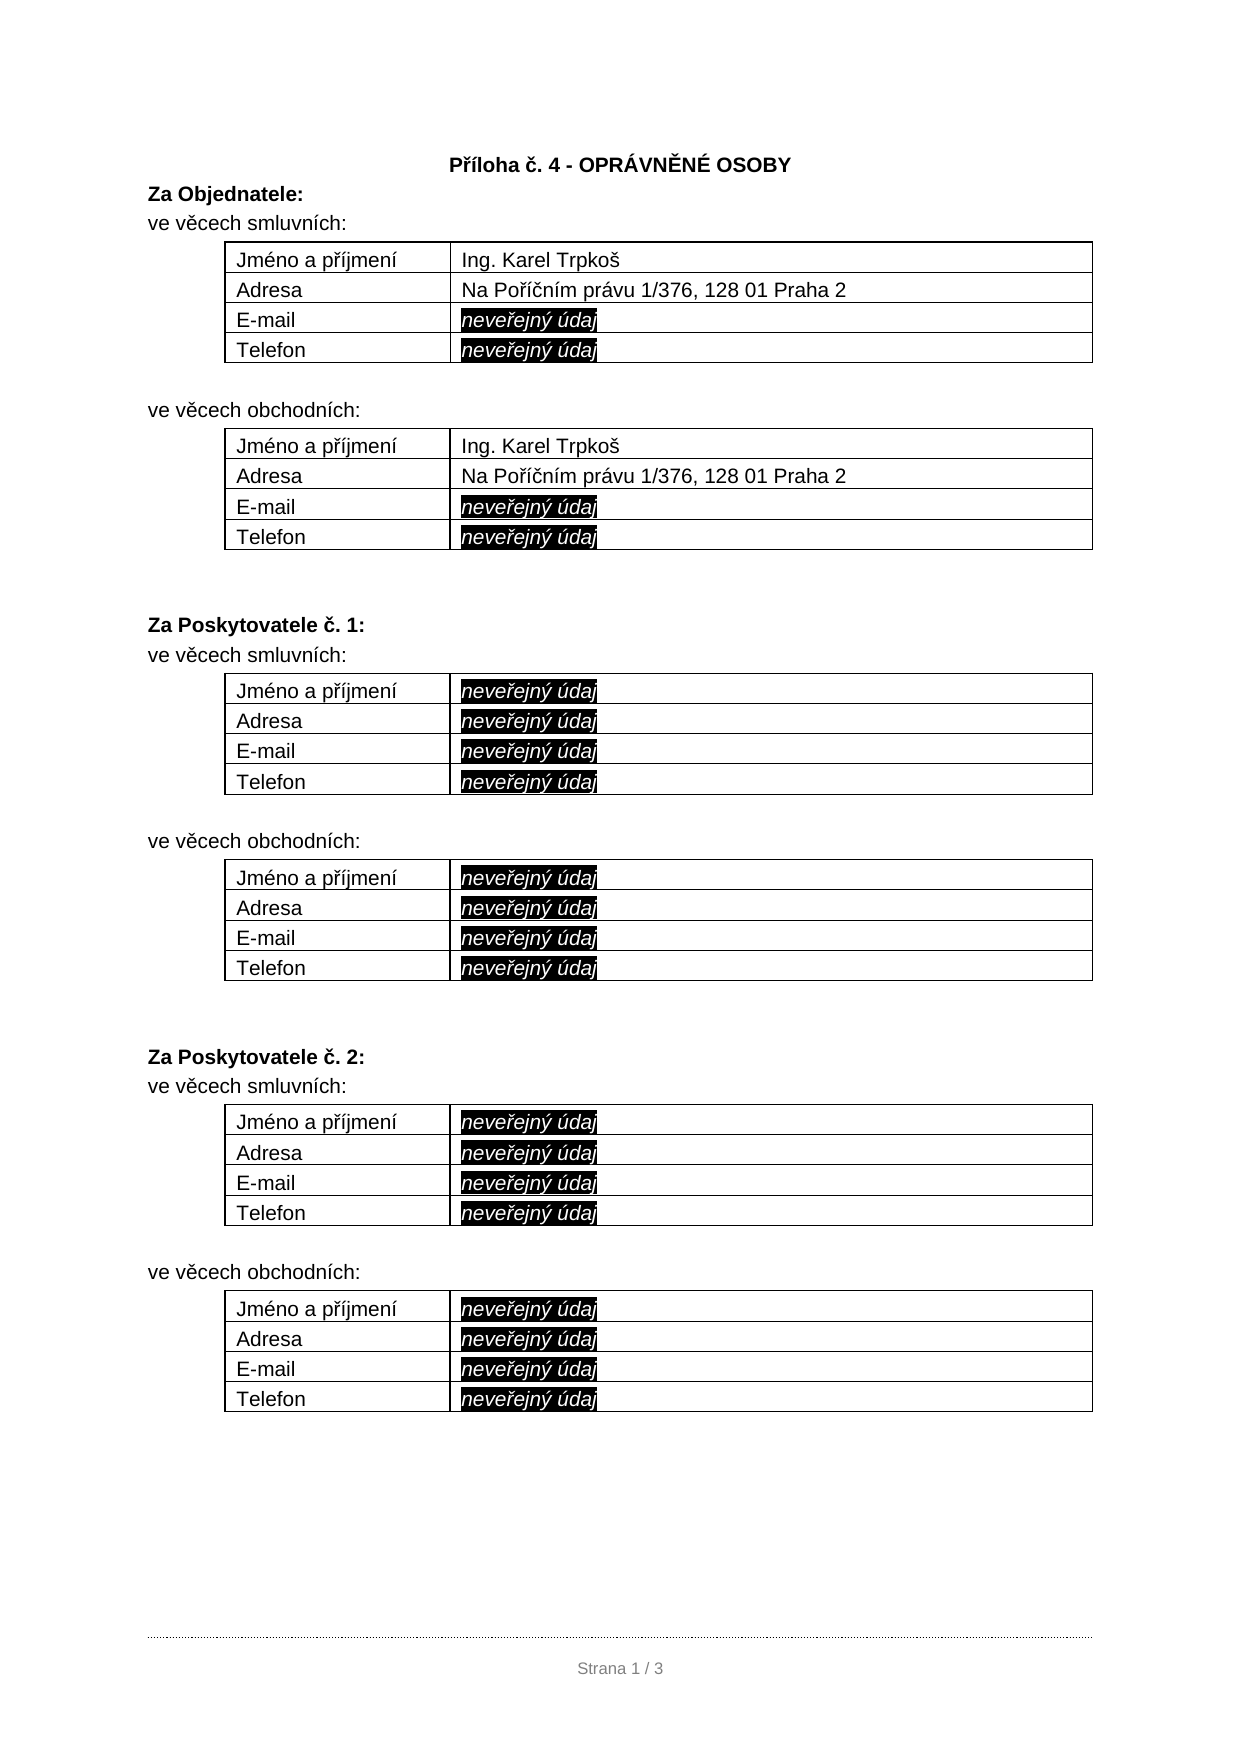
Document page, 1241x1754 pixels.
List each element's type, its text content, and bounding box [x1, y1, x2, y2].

table_cell neveřejný údaj [451, 1322, 1092, 1351]
table_cell E-mail [226, 489, 449, 518]
table_header neveřejný údaj [451, 1291, 1092, 1321]
text Příloha č. 4 - Oprávněné osoby [148, 148, 1092, 177]
table_cell Na Poříčním právu 1/376, 128 01 Praha 2 [451, 273, 1092, 302]
text ve věcech obchodních: [148, 824, 1092, 853]
table_cell neveřejný údaj [451, 1352, 1092, 1381]
text ve věcech smluvních: [148, 206, 1092, 235]
table_cell neveřejný údaj [451, 764, 1092, 793]
table_cell Adresa [226, 1135, 449, 1164]
table_cell Adresa [226, 890, 449, 919]
table_cell neveřejný údaj [451, 489, 1092, 518]
table_cell neveřejný údaj [451, 1196, 1092, 1225]
table_cell E-mail [226, 1352, 449, 1381]
table_cell Adresa [226, 459, 449, 488]
text Za Poskytovatele č. 2: [148, 1039, 1092, 1068]
table_cell Telefon [226, 951, 449, 980]
table_header Jméno a příjmení [226, 674, 449, 703]
table_cell Telefon [226, 764, 449, 793]
table_cell Adresa [226, 704, 449, 733]
table_header Ing. Karel Trpkoš [451, 243, 1092, 272]
table_header neveřejný údaj [451, 674, 1092, 703]
table_cell E-mail [226, 303, 450, 332]
table_header Jméno a příjmení [226, 1105, 449, 1134]
table_cell Telefon [226, 520, 449, 549]
table_cell Adresa [226, 273, 450, 302]
table_header Jméno a příjmení [226, 429, 449, 458]
table_header neveřejný údaj [451, 860, 1092, 889]
text Za Objednatele: [148, 177, 1092, 206]
table_cell neveřejný údaj [451, 303, 1092, 332]
table_cell Telefon [226, 1196, 449, 1225]
table_cell neveřejný údaj [451, 704, 1092, 733]
table_cell Adresa [226, 1322, 449, 1351]
table_cell E-mail [226, 921, 449, 950]
text Za Poskytovatele č. 1: [148, 608, 1092, 637]
table_cell neveřejný údaj [451, 333, 1092, 362]
table_cell Telefon [226, 1382, 449, 1411]
table_cell neveřejný údaj [451, 1135, 1092, 1164]
table_cell neveřejný údaj [451, 734, 1092, 763]
table_cell Na Poříčním právu 1/376, 128 01 Praha 2 [451, 459, 1092, 488]
text ve věcech obchodních: [148, 1255, 1092, 1284]
table_header Jméno a příjmení [226, 1291, 449, 1321]
table_header Ing. Karel Trpkoš [451, 429, 1092, 458]
table_cell neveřejný údaj [451, 951, 1092, 980]
text ve věcech smluvních: [148, 637, 1092, 666]
table_cell neveřejný údaj [451, 520, 1092, 549]
text ve věcech obchodních: [148, 392, 1092, 422]
table_cell neveřejný údaj [451, 921, 1092, 950]
text ve věcech smluvních: [148, 1068, 1092, 1098]
table_header neveřejný údaj [451, 1105, 1092, 1134]
table_cell E-mail [226, 734, 449, 763]
table_cell neveřejný údaj [451, 1165, 1092, 1194]
table_header Jméno a příjmení [226, 860, 449, 889]
table_cell neveřejný údaj [451, 890, 1092, 919]
table_cell Telefon [226, 333, 450, 362]
table_header Jméno a příjmení [226, 243, 450, 272]
table_cell neveřejný údaj [451, 1382, 1092, 1411]
table_cell E-mail [226, 1165, 449, 1194]
